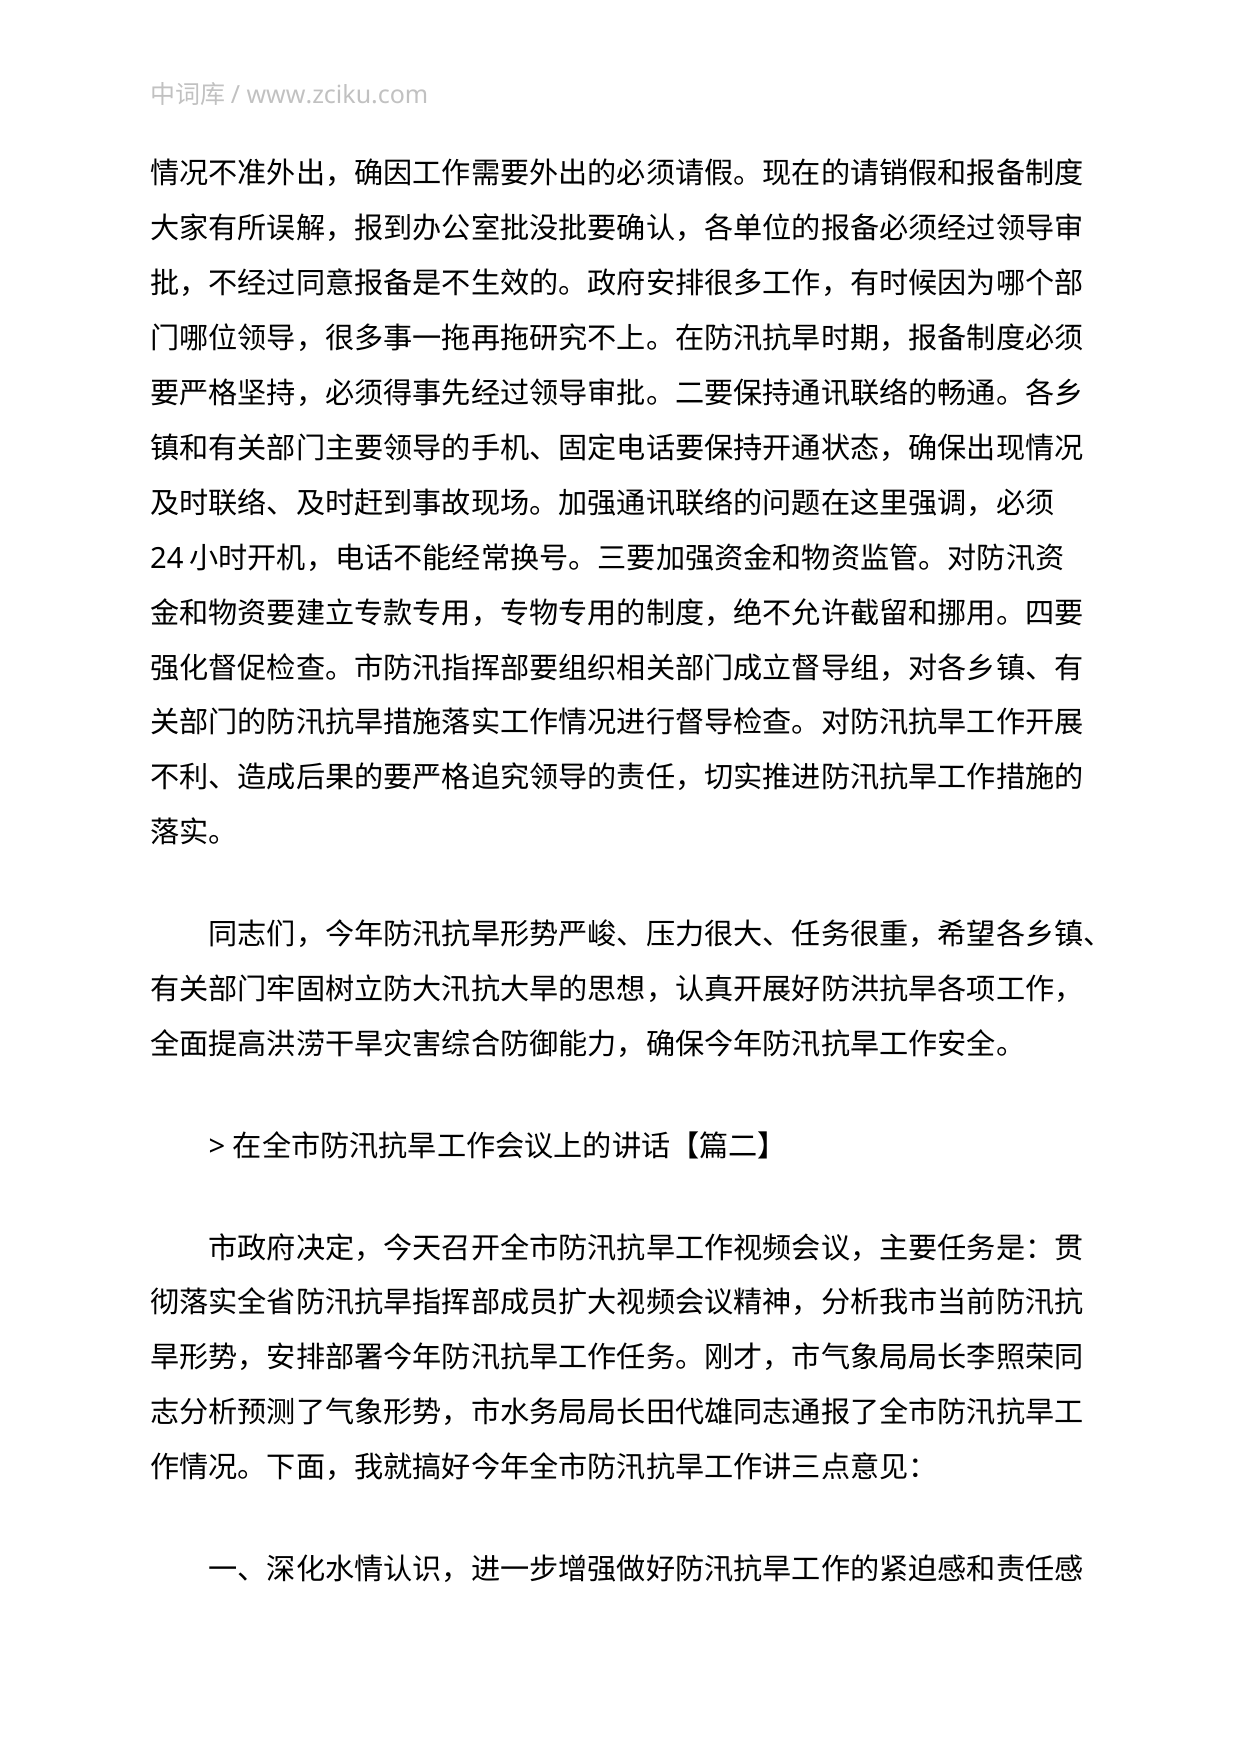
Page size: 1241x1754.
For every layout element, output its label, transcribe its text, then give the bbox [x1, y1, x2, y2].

text 市政府决定，今天召开全市防汛抗旱工作视频会议，主要任务是：贯彻落实全省防汛抗旱指挥部成员扩大视频会议精神，分析我市当前防汛抗旱形势，安排部署今年防汛抗旱工作任务。刚才，市气象局局长李照荣同志分析预测了气象形势，市水务局局长田代雄同志通报了全市防汛抗旱工作情况。下面，我就搞好今年全市防汛抗旱工作讲三点意见： [150, 1224, 1090, 1486]
text 一、深化水情认识，进一步增强做好防汛抗旱工作的紧迫感和责任感 [150, 1546, 1090, 1588]
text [150, 150, 1090, 851]
text 同志们，今年防汛抗旱形势严峻、压力很大、任务很重，希望各乡镇、有关部门牢固树立防大汛抗大旱的思想，认真开展好防洪抗旱各项工作，全面提高洪涝干旱灾害综合防御能力，确保今年防汛抗旱工作安全。 [150, 911, 1090, 1063]
text > 在全市防汛抗旱工作会议上的讲话【篇二】 [150, 1122, 1090, 1164]
